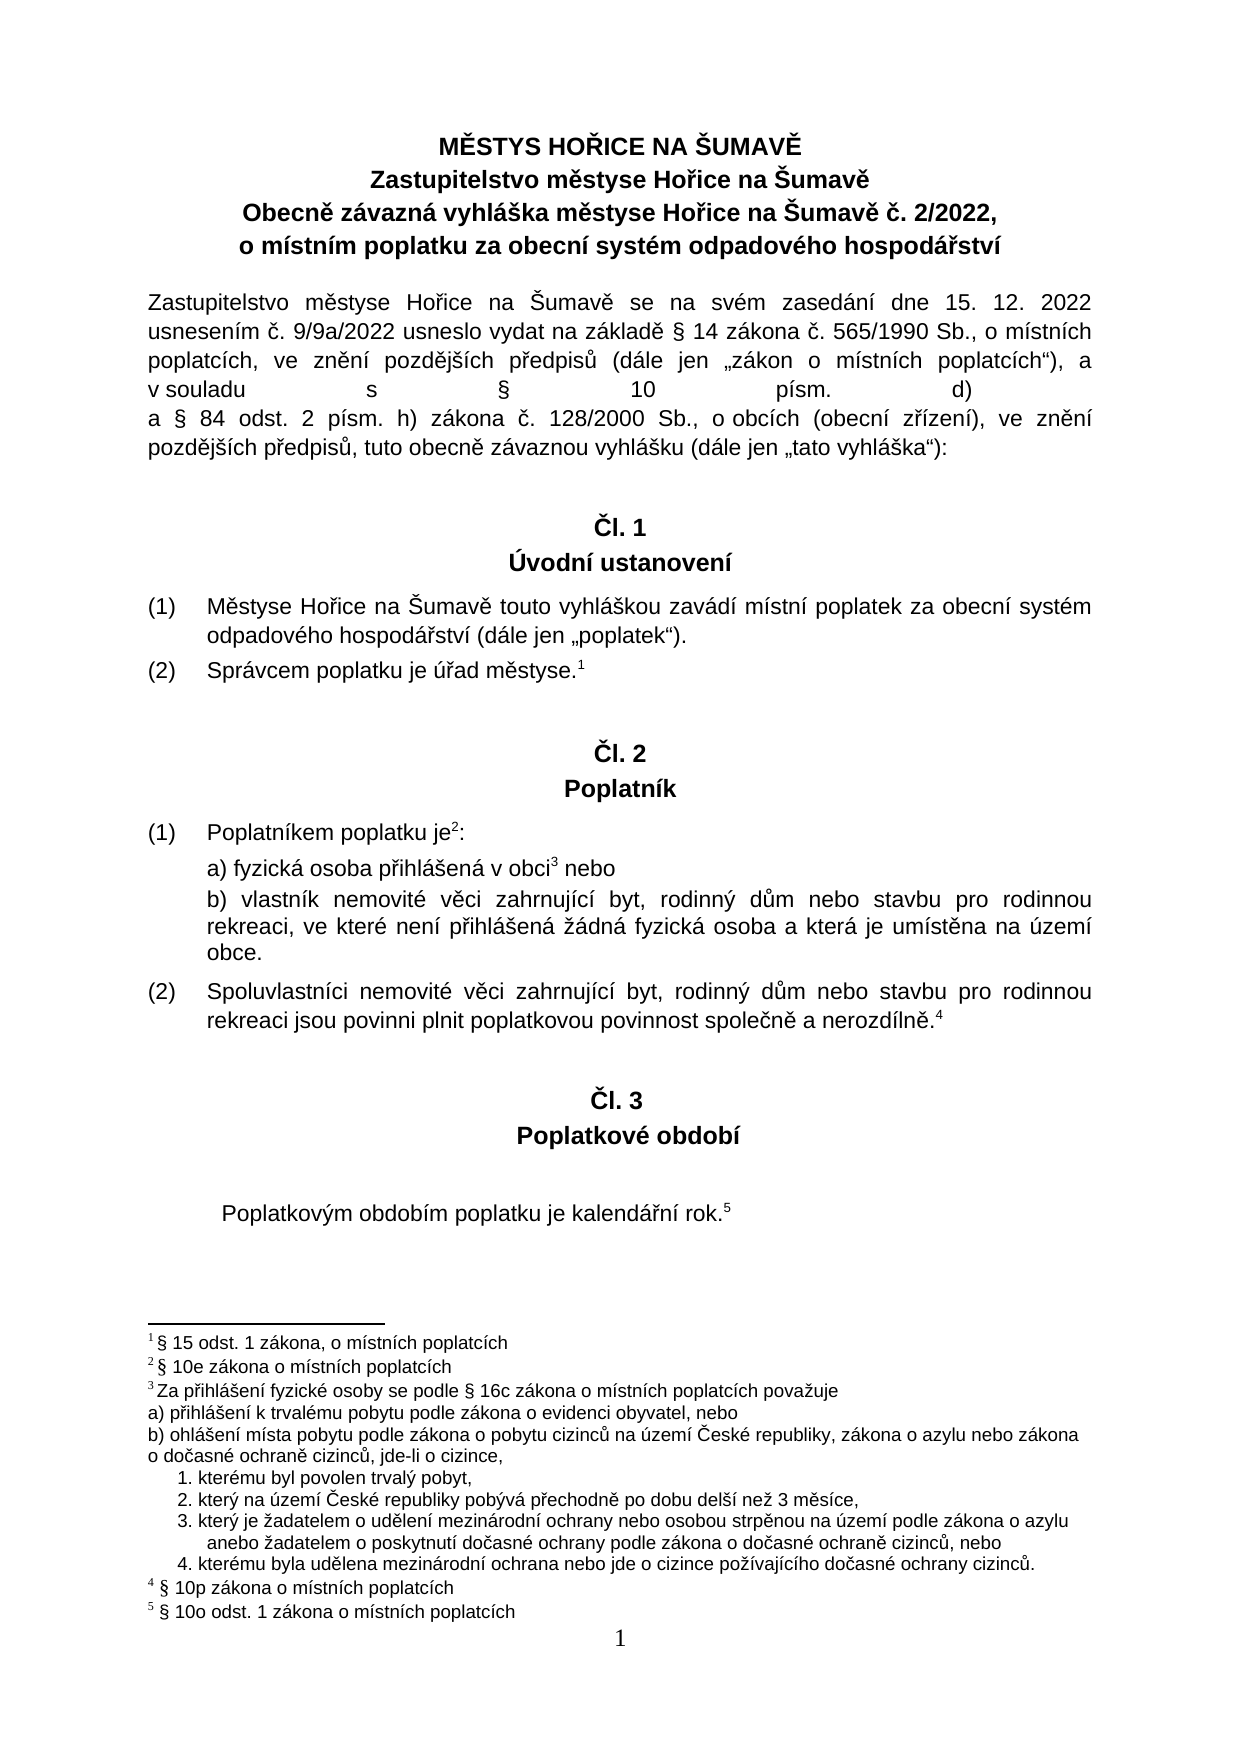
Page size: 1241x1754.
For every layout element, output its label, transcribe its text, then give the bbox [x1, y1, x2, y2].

list Spoluvlastníci nemovité věci zahrnující byt, rodinný dům nebo stavbu pro rodinnou rekreaci jsou povinni plnit poplatkovou povinnost společně a nerozdílně. [148, 978, 1093, 1033]
text Čl. 1 [148, 513, 1093, 541]
text Poplatník [148, 774, 1093, 803]
list Správcem poplatku je úřad městyse. [148, 657, 1093, 684]
text Zastupitelstvo městyse Hořice na Šumavě [148, 165, 1093, 194]
text MĚSTYS HOŘICE NA ŠUMAVĚ [148, 132, 1093, 161]
text a) fyzická osoba přihlášená v obci nebo [148, 854, 1093, 881]
text Poplatkové období [510, 1121, 1093, 1149]
text b) vlastník nemovité věci zahrnující byt, rodinný dům nebo stavbu pro rodinnou rekreaci, ve které není přihlášená žádná fyzická osoba a která je umístěna na území obce. [207, 886, 1093, 965]
text Čl. 2 [148, 739, 1093, 768]
text Čl. 3 [583, 1086, 1093, 1114]
list Poplatníkem poplatku je: [148, 819, 1093, 846]
text o místním poplatku za obecní systém odpadového hospodářství [148, 231, 1093, 260]
text Poplatkovým obdobím poplatku je kalendářní rok. [148, 1199, 1093, 1226]
text Obecně závazná vyhláška městyse Hořice na Šumavě č. 2/2022, [148, 198, 1093, 227]
text Úvodní ustanovení [148, 548, 1093, 576]
list Městyse Hořice na Šumavě touto vyhláškou zavádí místní poplatek za obecní systém odpadového hospodářství (dále jen „poplatek“). [148, 593, 1093, 648]
text Zastupitelstvo městyse Hořice na Šumavě se na svém zasedání dne 15. 12. 2022 usnesením č. 9/9a/2022 usneslo vydat na základě § 14 zákona č. 565/1990 Sb., o místních poplatcích, ve znění pozdějších předpisů (dále jen „zákon o místních poplatcích“), a v souladu s § 10 písm. d) a § 84 odst. 2 písm. h) zákona č. 128/2000 Sb., o obcích (obecní zřízení), ve znění pozdějších předpisů, tuto obecně závaznou vyhlášku (dále jen „tato vyhláška“): [148, 289, 1093, 460]
